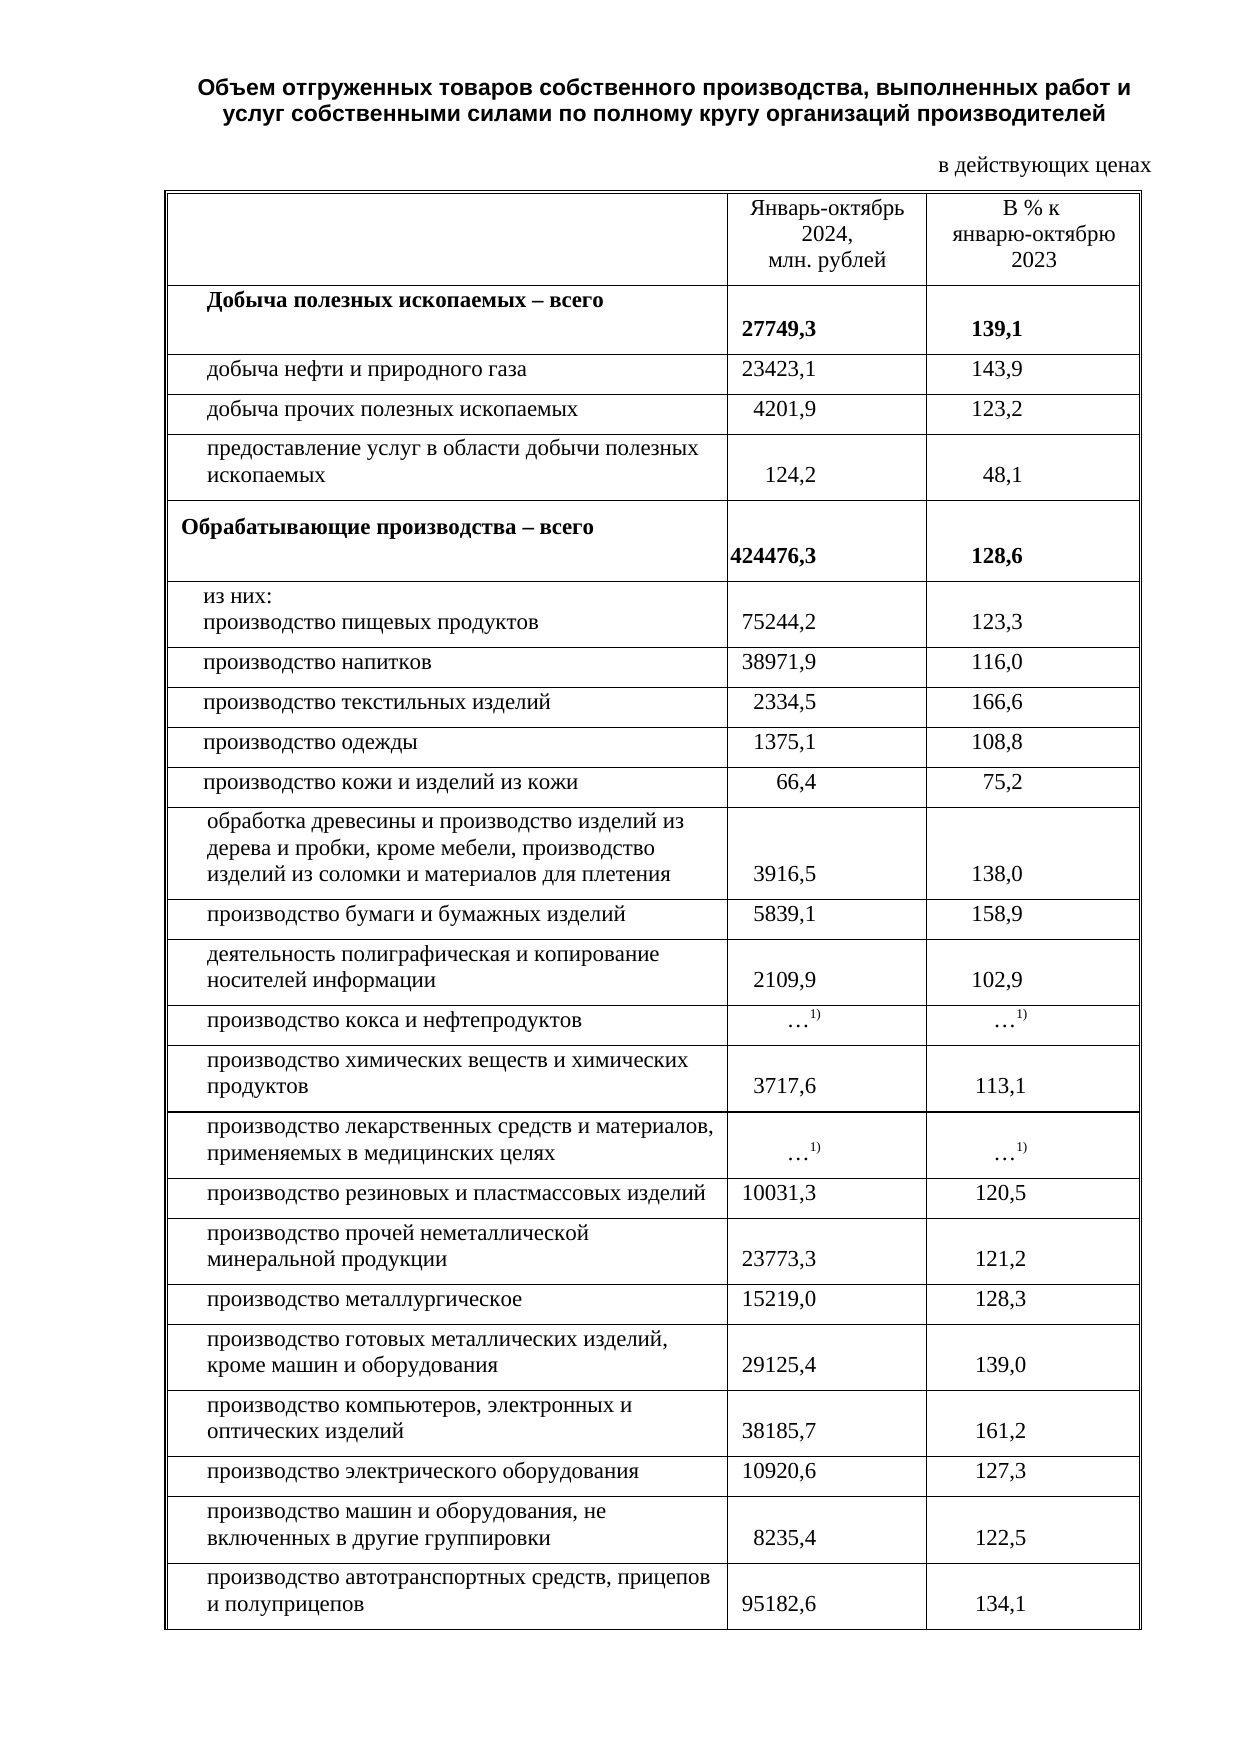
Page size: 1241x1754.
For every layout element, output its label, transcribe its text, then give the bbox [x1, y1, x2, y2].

table_cell 23773,3 [728, 1219, 926, 1284]
table_cell 8235,4 [728, 1497, 926, 1562]
table_cell 66,4 [728, 768, 926, 807]
table_cell производство кожи и изделий из кожи [168, 768, 727, 807]
table_cell обработка древесины и производство изделий из дерева и пробки, кроме мебели, производство изделий из соломки и материалов для плетения [168, 808, 727, 899]
table_cell 121,2 [927, 1219, 1139, 1284]
table_cell производство машин и оборудования, не включенных в другие группировки [168, 1497, 727, 1562]
table_cell 1375,1 [728, 728, 926, 767]
text Объем отгруженных товаров собственного производства, выполненных работ и услуг собственными силами по полному кругу организаций производителей [177, 74, 1152, 127]
table_cell 3916,5 [728, 808, 926, 899]
table_cell 95182,6 [728, 1564, 926, 1629]
table_cell производство готовых металлических изделий, кроме машин и оборудования [168, 1325, 727, 1390]
table_cell производство электрического оборудования [168, 1457, 727, 1496]
table_cell производство текстильных изделий [168, 688, 727, 727]
table_cell 143,9 [927, 355, 1139, 393]
table_cell 38971,9 [728, 648, 926, 687]
table_cell добыча прочих полезных ископаемых [168, 395, 727, 433]
table_cell производство резиновых и пластмассовых изделий [168, 1179, 727, 1218]
table_cell 138,0 [927, 808, 1139, 899]
table_cell 4201,9 [728, 395, 926, 433]
table_cell 15219,0 [728, 1285, 926, 1324]
table_cell 120,5 [927, 1179, 1139, 1218]
table_cell добыча нефти и природного газа [168, 355, 727, 393]
table_cell 139,0 [927, 1325, 1139, 1390]
table_cell 75244,2 [728, 582, 926, 647]
table_cell 116,0 [927, 648, 1139, 687]
table_header [168, 194, 727, 285]
table_cell 2334,5 [728, 688, 926, 727]
table_header В % к январю-октябрю 2023 [927, 194, 1139, 285]
table_cell деятельность полиграфическая и копирование носителей информации [168, 940, 727, 1005]
table_cell 102,9 [927, 940, 1139, 1005]
table_cell производство одежды [168, 728, 727, 767]
table_cell …1) [728, 1113, 926, 1178]
table_cell 122,5 [927, 1497, 1139, 1562]
table_cell …1) [927, 1113, 1139, 1178]
table_cell 128,6 [927, 501, 1139, 581]
table_cell производство компьютеров, электронных и оптических изделий [168, 1391, 727, 1456]
table_cell производство химических веществ и химических продуктов [168, 1046, 727, 1111]
table_cell 75,2 [927, 768, 1139, 807]
table_cell 134,1 [927, 1564, 1139, 1629]
table_cell 158,9 [927, 900, 1139, 939]
table_cell 27749,3 [728, 286, 926, 354]
table_cell производство кокса и нефтепродуктов [168, 1006, 727, 1045]
table_cell 123,2 [927, 395, 1139, 433]
table_cell 29125,4 [728, 1325, 926, 1390]
table_cell производство прочей неметаллической минеральной продукции [168, 1219, 727, 1284]
table_cell 5839,1 [728, 900, 926, 939]
table_cell производство бумаги и бумажных изделий [168, 900, 727, 939]
table_cell …1) [728, 1006, 926, 1045]
table_cell 23423,1 [728, 355, 926, 393]
table_cell 10920,6 [728, 1457, 926, 1496]
table_cell 127,3 [927, 1457, 1139, 1496]
table_cell производство автотранспортных средств, прицепов и полуприцепов [168, 1564, 727, 1629]
table_cell 48,1 [927, 435, 1139, 500]
table_cell производство напитков [168, 648, 727, 687]
table_cell 10031,3 [728, 1179, 926, 1218]
table_cell 3717,6 [728, 1046, 926, 1111]
table_cell 128,3 [927, 1285, 1139, 1324]
table_cell Добыча полезных ископаемых – всего [168, 286, 727, 354]
table_cell Обрабатывающие производства – всего [168, 501, 727, 581]
table_cell из них: производство пищевых продуктов [168, 582, 727, 647]
table_cell 161,2 [927, 1391, 1139, 1456]
table_cell 108,8 [927, 728, 1139, 767]
table_cell предоставление услуг в области добычи полезных ископаемых [168, 435, 727, 500]
table_header Январь-октябрь 2024, млн. рублей [728, 194, 926, 285]
table_cell 123,3 [927, 582, 1139, 647]
text в действующих ценах [177, 152, 1152, 178]
table_cell 2109,9 [728, 940, 926, 1005]
table_cell производство лекарственных средств и материалов, применяемых в медицинских целях [168, 1113, 727, 1178]
table_cell 139,1 [927, 286, 1139, 354]
table_cell …1) [927, 1006, 1139, 1045]
table_cell 124,2 [728, 435, 926, 500]
table_cell 424476,3 [728, 501, 926, 581]
table_cell 166,6 [927, 688, 1139, 727]
table_cell 38185,7 [728, 1391, 926, 1456]
table_cell производство металлургическое [168, 1285, 727, 1324]
table_cell 113,1 [927, 1046, 1139, 1111]
